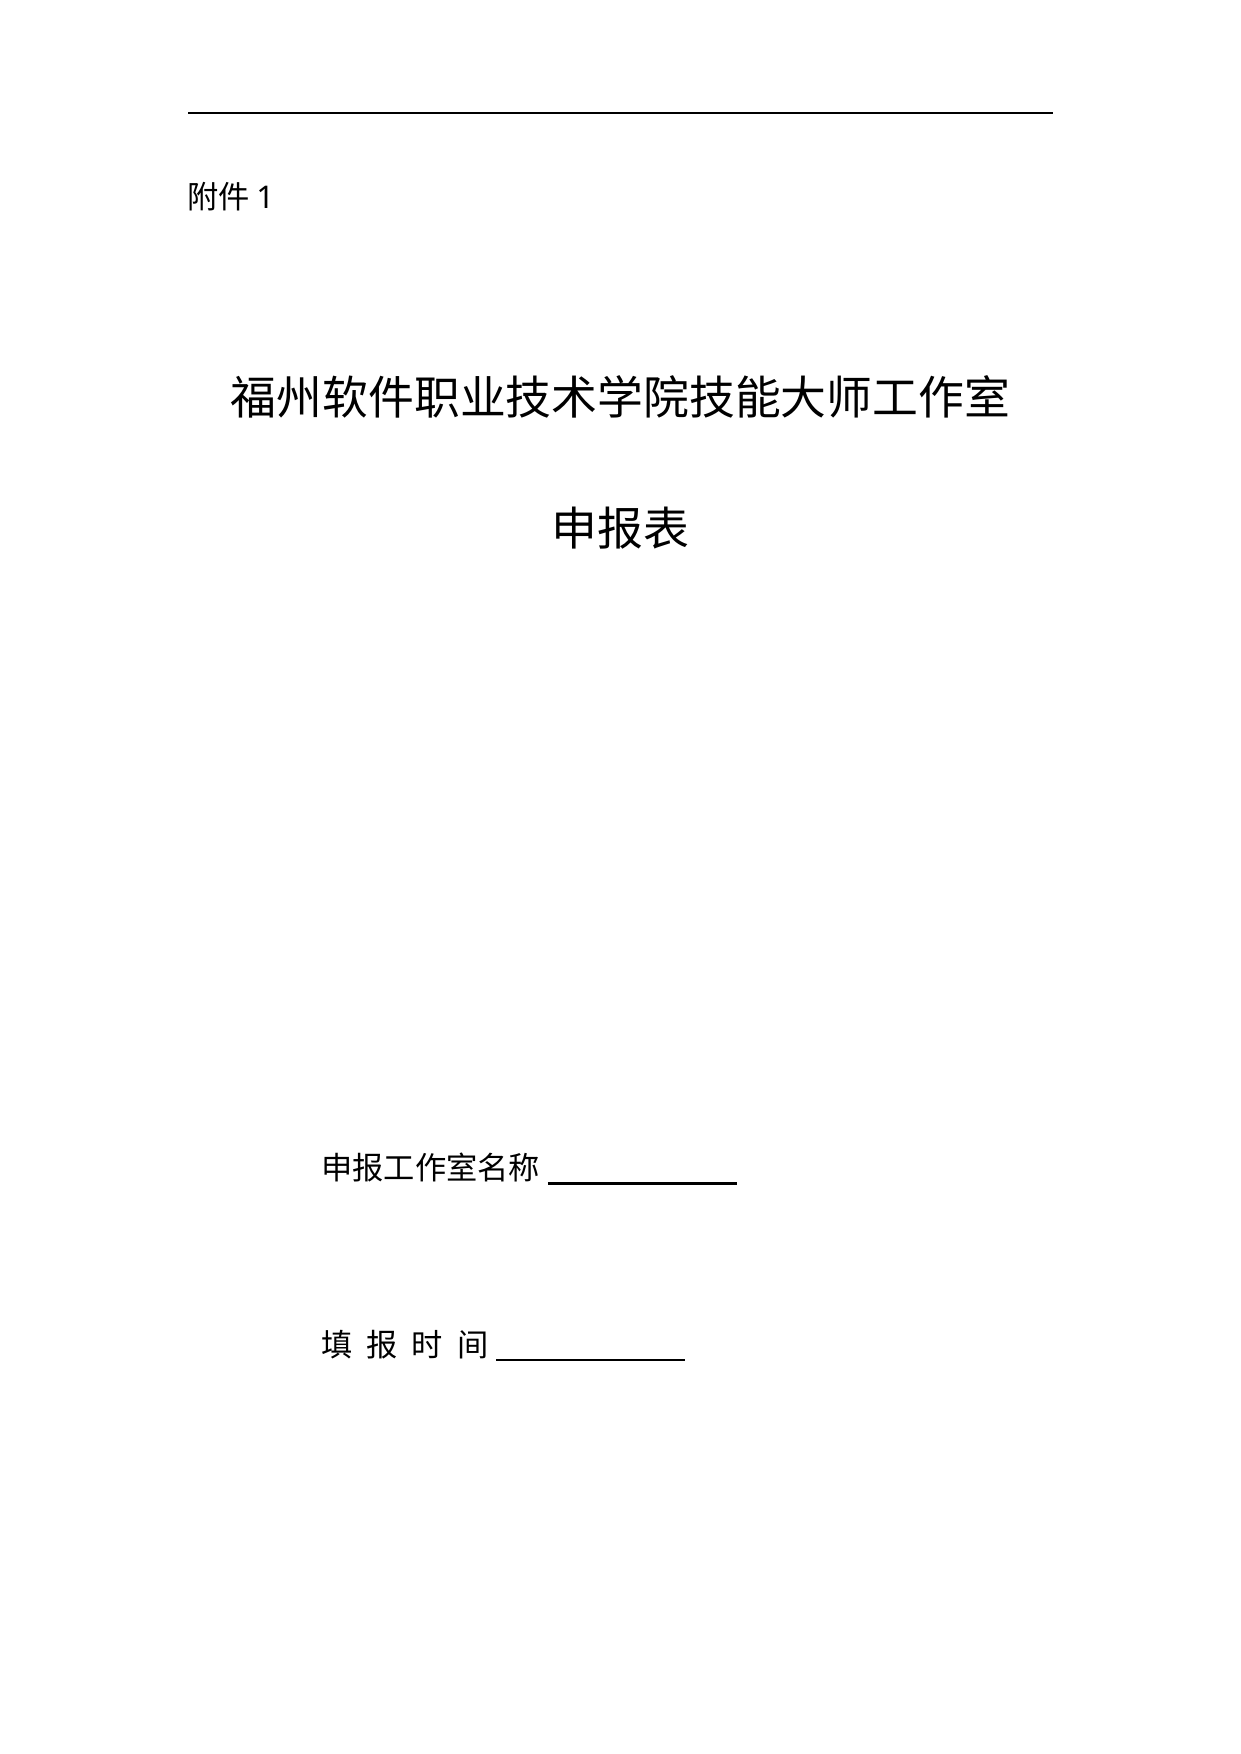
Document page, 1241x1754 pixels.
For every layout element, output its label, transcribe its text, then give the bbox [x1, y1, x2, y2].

text 福州软件职业技术学院技能大师工作室 [187, 346, 1053, 443]
subtitle 附件1 [187, 162, 1053, 227]
text 填 报 时 间 [187, 1310, 1053, 1375]
text 申报工作室名称 [187, 1133, 1053, 1198]
text 申报表 [187, 476, 1053, 574]
